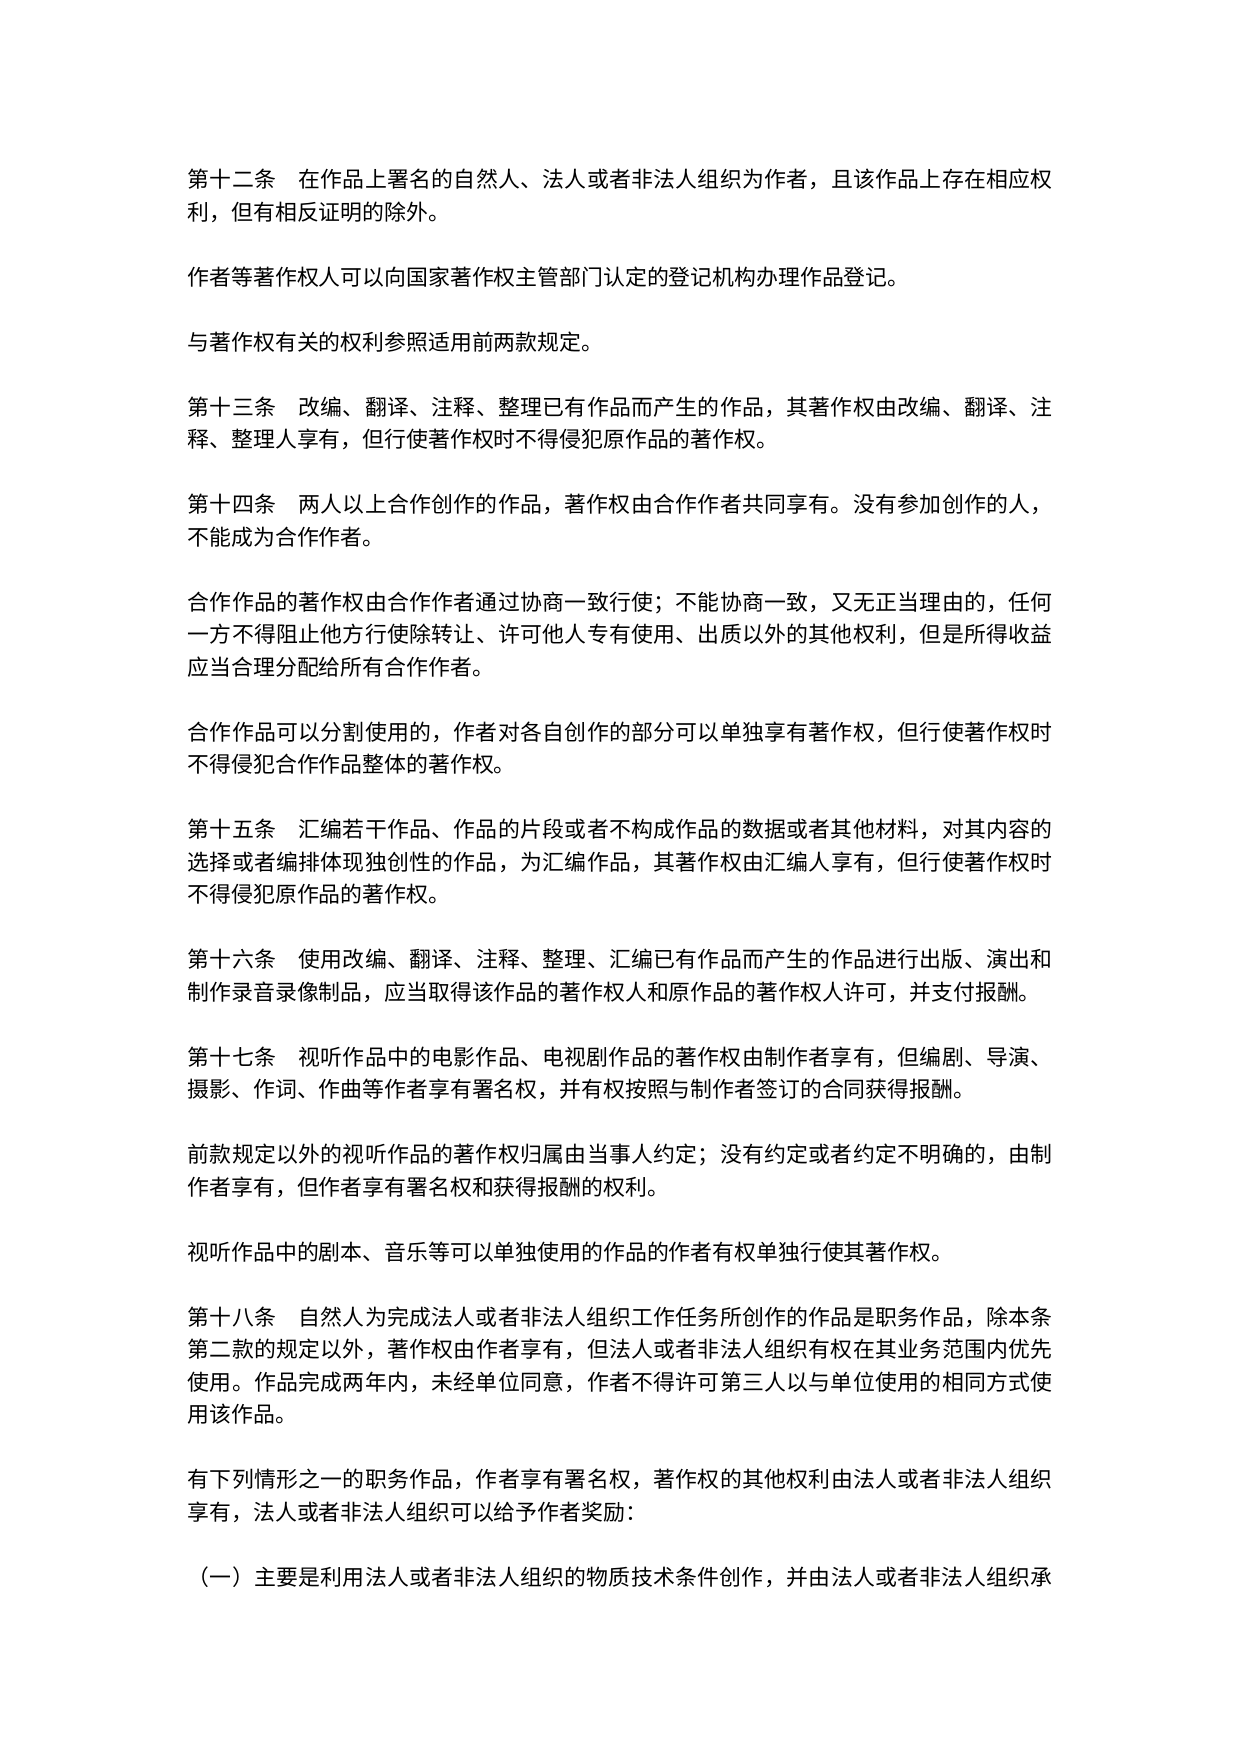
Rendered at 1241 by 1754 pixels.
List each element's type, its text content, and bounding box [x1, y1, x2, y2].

text 合作作品可以分割使用的，作者对各自创作的部分可以单独享有著作权，但行使著作权时不得侵犯合作作品整体的著作权。 [187, 714, 1053, 779]
text 第十二条 在作品上署名的自然人、法人或者非法人组织为作者，且该作品上存在相应权利，但有相反证明的除外。 [187, 162, 1053, 227]
text 第十八条 自然人为完成法人或者非法人组织工作任务所创作的作品是职务作品，除本条第二款的规定以外，著作权由作者享有，但法人或者非法人组织有权在其业务范围内优先使用。作品完成两年内，未经单位同意，作者不得许可第三人以与单位使用的相同方式使用该作品。 [187, 1299, 1053, 1429]
text 第十六条 使用改编、翻译、注释、整理、汇编已有作品而产生的作品进行出版、演出和制作录音录像制品，应当取得该作品的著作权人和原作品的著作权人许可，并支付报酬。 [187, 942, 1053, 1007]
text 与著作权有关的权利参照适用前两款规定。 [187, 324, 1053, 357]
text 有下列情形之一的职务作品，作者享有署名权，著作权的其他权利由法人或者非法人组织享有，法人或者非法人组织可以给予作者奖励： [187, 1462, 1053, 1527]
text 第十七条 视听作品中的电影作品、电视剧作品的著作权由制作者享有，但编剧、导演、摄影、作词、作曲等作者享有署名权，并有权按照与制作者签订的合同获得报酬。 [187, 1039, 1053, 1104]
text 作者等著作权人可以向国家著作权主管部门认定的登记机构办理作品登记。 [187, 259, 1053, 292]
text 第十四条 两人以上合作创作的作品，著作权由合作作者共同享有。没有参加创作的人，不能成为合作作者。 [187, 487, 1053, 552]
text 合作作品的著作权由合作作者通过协商一致行使；不能协商一致，又无正当理由的，任何一方不得阻止他方行使除转让、许可他人专有使用、出质以外的其他权利，但是所得收益应当合理分配给所有合作作者。 [187, 584, 1053, 682]
text 视听作品中的剧本、音乐等可以单独使用的作品的作者有权单独行使其著作权。 [187, 1234, 1053, 1267]
text 前款规定以外的视听作品的著作权归属由当事人约定；没有约定或者约定不明确的，由制作者享有，但作者享有署名权和获得报酬的权利。 [187, 1137, 1053, 1202]
text 第十五条 汇编若干作品、作品的片段或者不构成作品的数据或者其他材料，对其内容的选择或者编排体现独创性的作品，为汇编作品，其著作权由汇编人享有，但行使著作权时，不得侵犯原作品的著作权。 [187, 812, 1053, 909]
text 第十三条 改编、翻译、注释、整理已有作品而产生的作品，其著作权由改编、翻译、注释、整理人享有，但行使著作权时不得侵犯原作品的著作权。 [187, 389, 1053, 454]
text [187, 1559, 1053, 1592]
